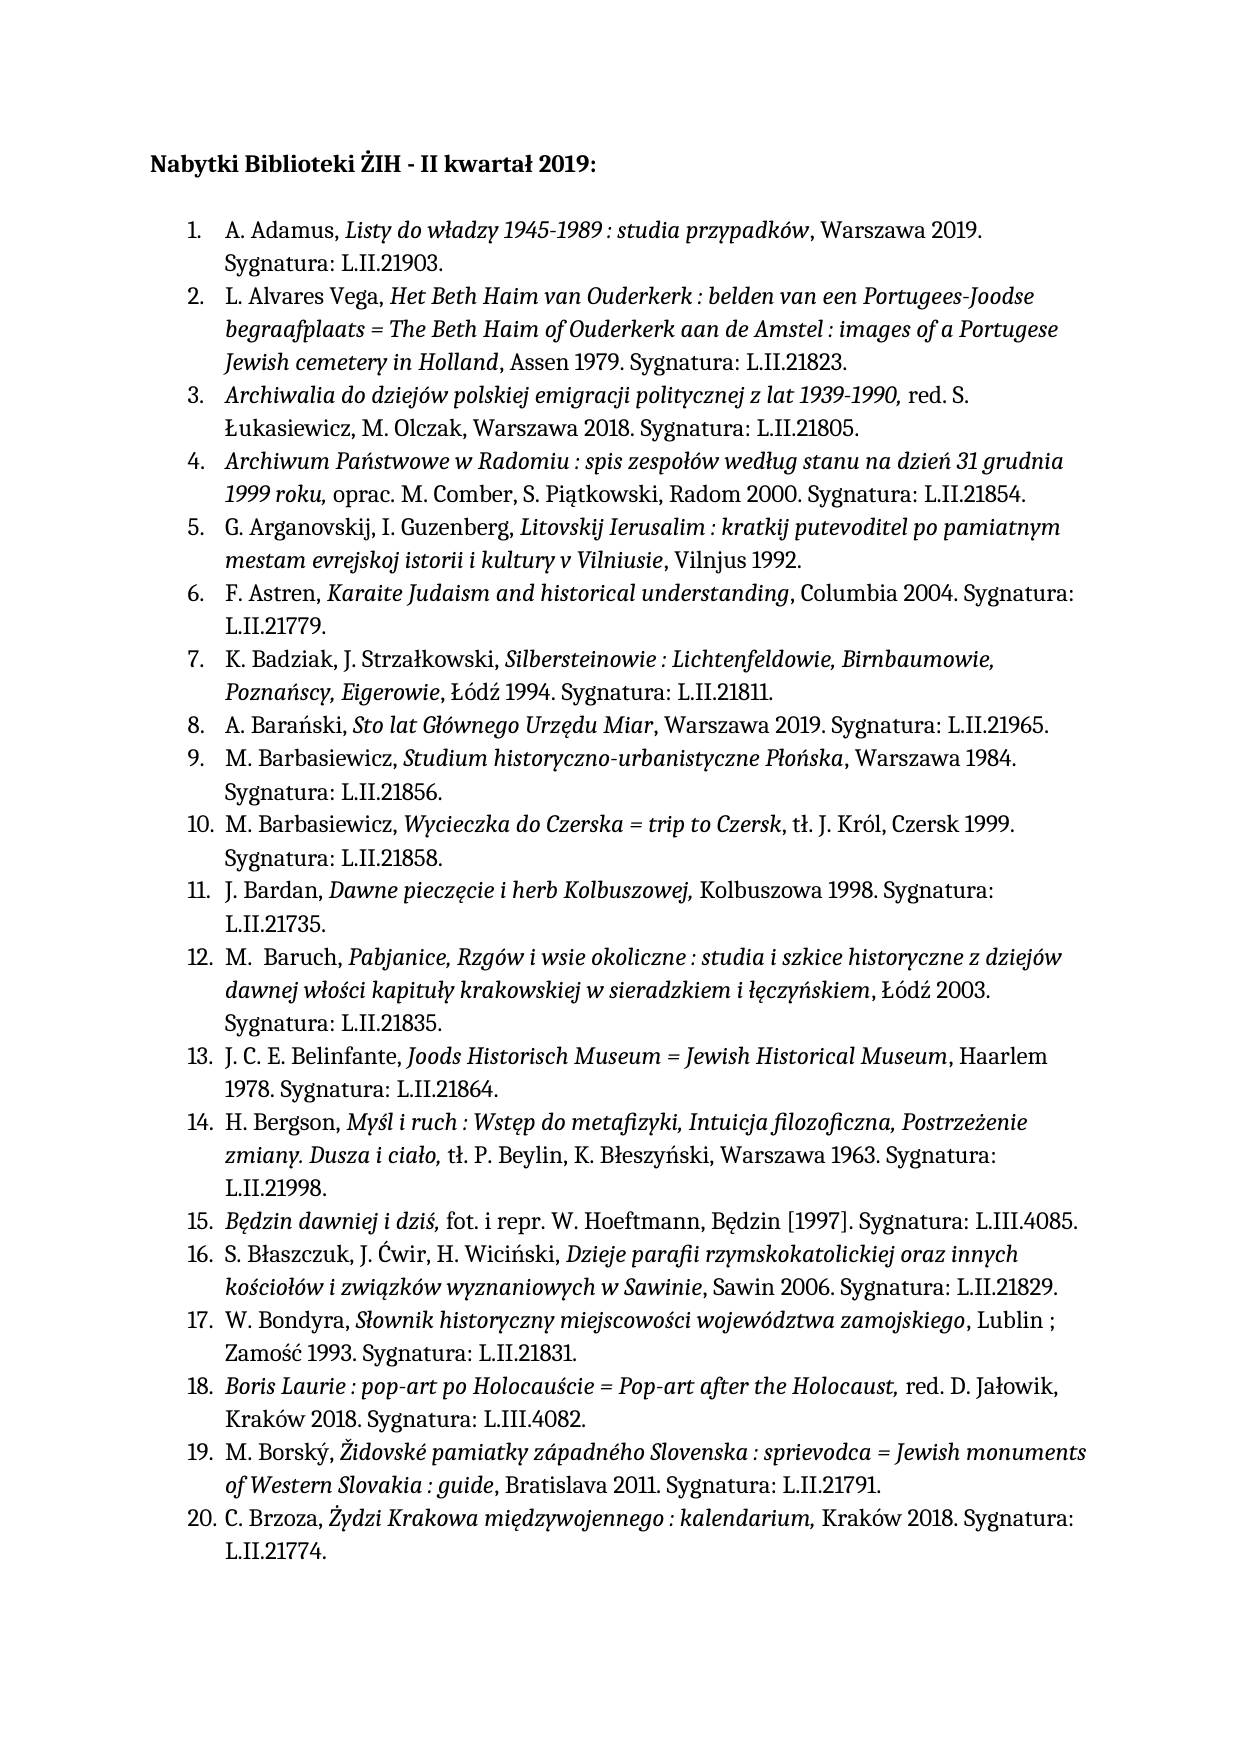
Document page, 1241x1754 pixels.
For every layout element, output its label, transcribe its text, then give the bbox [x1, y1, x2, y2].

list K. Badziak, J. Strzałkowski, Silbersteinowie : Lichtenfeldowie, Birnbaumowie, Poznańscy, Eigerowie, Łódź 1994. Sygnatura: L.II.21811. [187, 645, 1090, 707]
list M. Barbasiewicz, Studium historyczno-urbanistyczne Płońska, Warszawa 1984. Sygnatura: L.II.21856. [187, 744, 1090, 806]
list Archiwum Państwowe w Radomiu : spis zespołów według stanu na dzień 31 grudnia 1999 roku, oprac. M. Comber, S. Piątkowski, Radom 2000. Sygnatura: L.II.21854. [187, 447, 1090, 509]
list M. Borský, Židovské pamiatky západného Slovenska : sprievodca = Jewish monuments of Western Slovakia : guide, Bratislava 2011. Sygnatura: L.II.21791. [187, 1438, 1090, 1499]
list C. Brzoza, Żydzi Krakowa międzywojennego : kalendarium, Kraków 2018. Sygnatura: L.II.21774. [187, 1504, 1090, 1566]
list S. Błaszczuk, J. Ćwir, H. Wiciński, Dzieje parafii rzymskokatolickiej oraz innych kościołów i związków wyznaniowych w Sawinie, Sawin 2006. Sygnatura: L.II.21829. [187, 1240, 1090, 1301]
list A. Barański, Sto lat Głównego Urzędu Miar, Warszawa 2019. Sygnatura: L.II.21965. [187, 711, 1090, 740]
list Boris Laurie : pop-art po Holocauście = Pop-art after the Holocaust, red. D. Jałowik, Kraków 2018. Sygnatura: L.III.4082. [187, 1372, 1090, 1433]
list J. C. E. Belinfante, Joods Historisch Museum = Jewish Historical Museum, Haarlem 1978. Sygnatura: L.II.21864. [187, 1042, 1090, 1103]
list Będzin dawniej i dziś, fot. i repr. W. Hoeftmann, Będzin [1997]. Sygnatura: L.III.4085. [187, 1207, 1090, 1235]
list G. Arganovskij, I. Guzenberg, Litovskij Ierusalim : kratkij putevoditel po pamiatnym mestam evrejskoj istorii i kultury v Vilniusie, Vilnjus 1992. [187, 513, 1090, 575]
list Archiwalia do dziejów polskiej emigracji politycznej z lat 1939-1990, red. S. Łukasiewicz, M. Olczak, Warszawa 2018. Sygnatura: L.II.21805. [187, 381, 1090, 443]
text Nabytki Biblioteki ŻIH - II kwartał 2019: [150, 150, 1090, 179]
list J. Bardan, Dawne pieczęcie i herb Kolbuszowej, Kolbuszowa 1998. Sygnatura: L.II.21735. [187, 876, 1090, 938]
list F. Astren, Karaite Judaism and historical understanding, Columbia 2004. Sygnatura: L.II.21779. [187, 579, 1090, 641]
list M. Barbasiewicz, Wycieczka do Czerska = trip to Czersk, tł. J. Król, Czersk 1999. Sygnatura: L.II.21858. [187, 810, 1090, 872]
list A. Adamus, Listy do władzy 1945-1989 : studia przypadków, Warszawa 2019. Sygnatura: L.II.21903. [187, 216, 1090, 278]
list M. Baruch, Pabjanice, Rzgów i wsie okoliczne : studia i szkice historyczne z dziejów dawnej włości kapituły krakowskiej w sieradzkiem i łęczyńskiem, Łódź 2003. Sygnatura: L.II.21835. [187, 942, 1090, 1037]
list W. Bondyra, Słownik historyczny miejscowości województwa zamojskiego, Lublin ; Zamość 1993. Sygnatura: L.II.21831. [187, 1306, 1090, 1367]
list L. Alvares Vega, Het Beth Haim van Ouderkerk : belden van een Portugees-Joodse begraafplaats = The Beth Haim of Ouderkerk aan de Amstel : images of a Portugese Jewish cemetery in Holland, Assen 1979. Sygnatura: L.II.21823. [187, 282, 1090, 377]
list H. Bergson, Myśl i ruch : Wstęp do metafizyki, Intuicja filozoficzna, Postrzeżenie zmiany. Dusza i ciało, tł. P. Beylin, K. Błeszyński, Warszawa 1963. Sygnatura: L.II.21998. [187, 1108, 1090, 1202]
